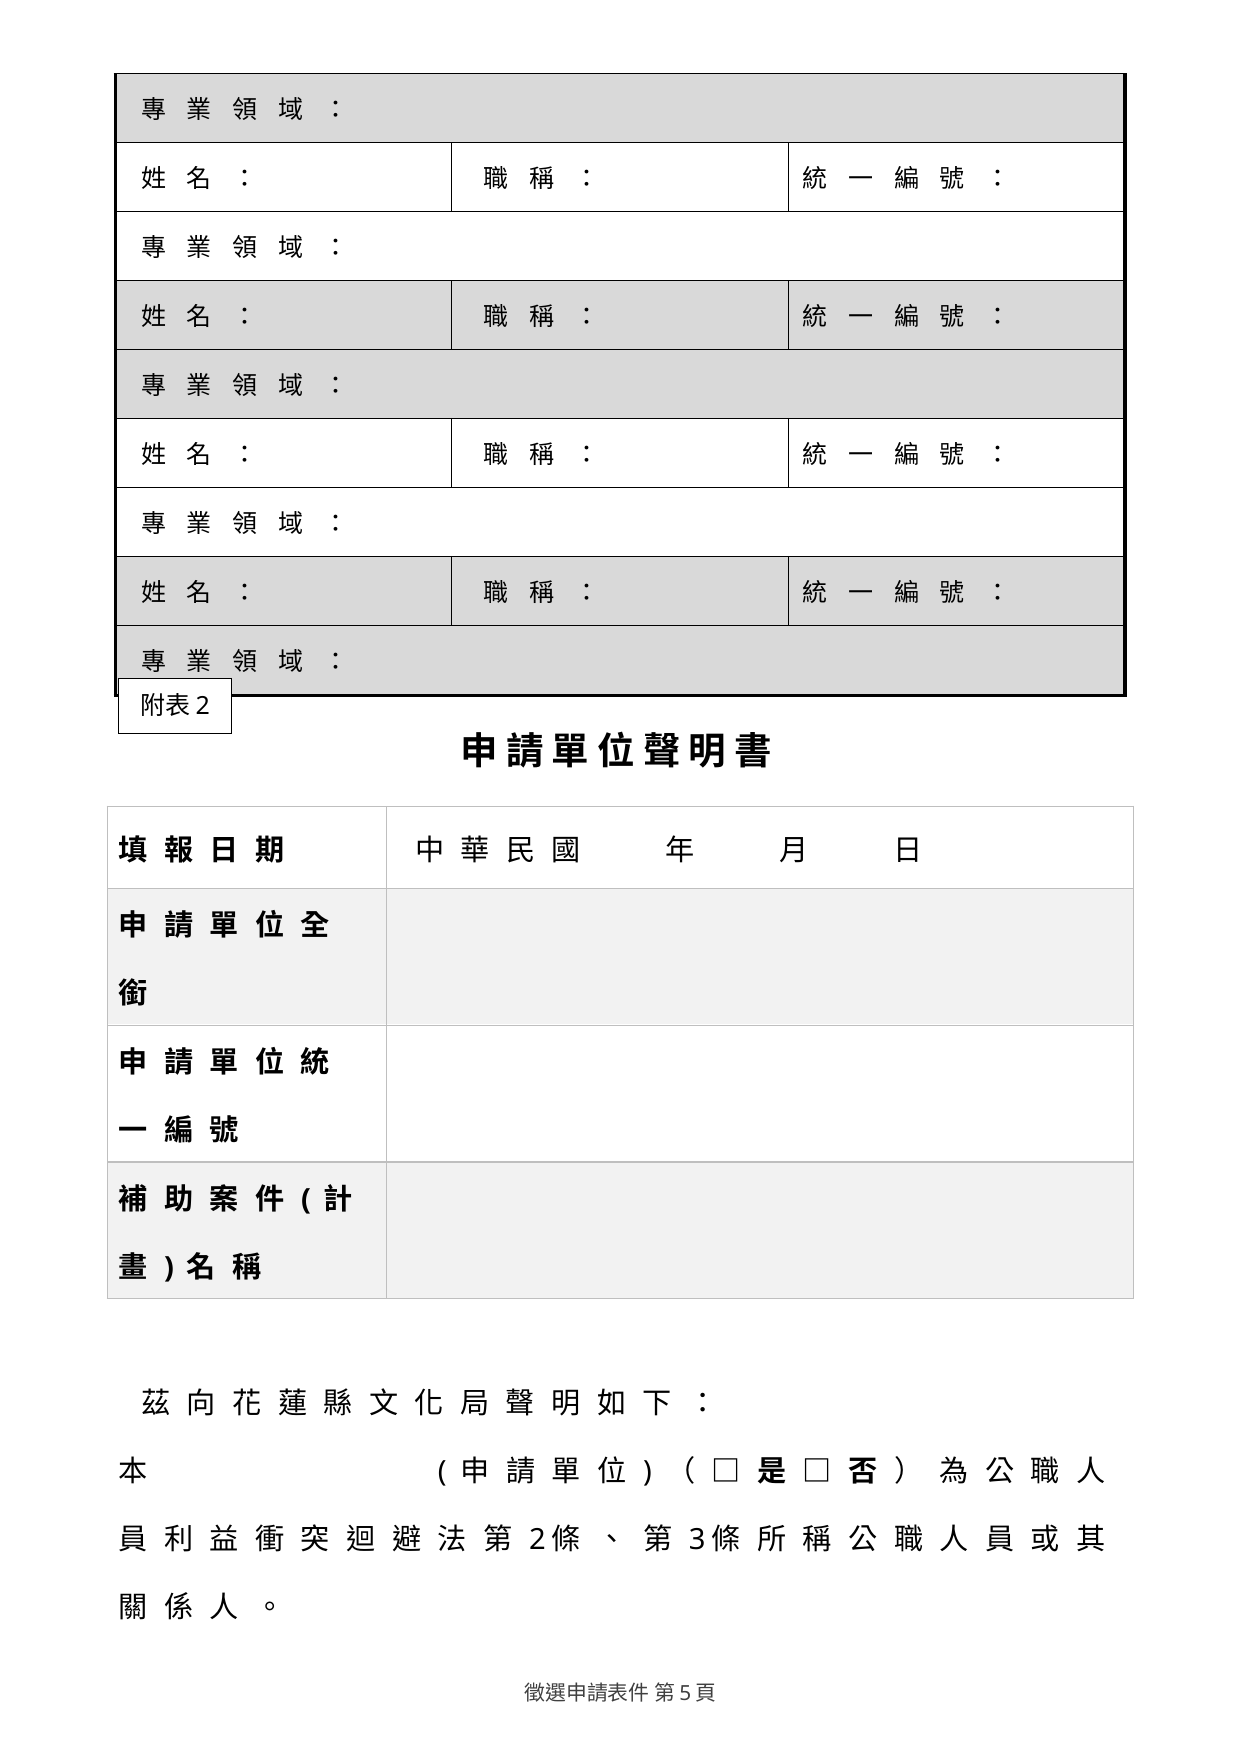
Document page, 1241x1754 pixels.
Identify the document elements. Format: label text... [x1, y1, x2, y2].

table_cell 統一編號： [789, 557, 1123, 625]
table_cell 姓名： [117, 281, 451, 349]
table_header 中華民國 年 月 日 [387, 807, 1133, 888]
table_cell [387, 1163, 1133, 1298]
table_cell 專業領域： [117, 74, 1123, 142]
text 茲向花蓮縣文化局聲明如下： [118, 1367, 1122, 1435]
text 本 (申請單位)（□是□否）為公職人員利益衝突迴避法第2條、第3條所稱公職人員或其關係人。 [118, 1435, 1122, 1639]
table_header 填報日期 [108, 807, 386, 888]
text 申請單位聲明書 [117, 714, 1122, 782]
table_cell 申請單位統一編號 [108, 1026, 386, 1161]
table_cell 專業領域： [117, 212, 1123, 280]
table_cell [387, 1026, 1133, 1161]
table_cell 姓名： [117, 143, 451, 211]
table_cell 職稱： [452, 143, 788, 211]
table_cell 姓名： [117, 557, 451, 625]
table_cell 統一編號： [789, 419, 1123, 487]
table_cell 職稱： [452, 281, 788, 349]
table_cell 職稱： [452, 419, 788, 487]
table_cell 補助案件(計畫)名稱 [108, 1163, 386, 1298]
table_cell 統一編號： [789, 143, 1123, 211]
table_cell 職稱： [452, 557, 788, 625]
table_cell 專業領域： [117, 350, 1123, 418]
table_cell [387, 889, 1133, 1024]
table_cell 統一編號： [789, 281, 1123, 349]
table_cell 專業領域： [117, 488, 1123, 556]
table_cell 姓名： [117, 419, 451, 487]
table_cell 申請單位全銜 [108, 889, 386, 1024]
table_cell 專業領域： [117, 626, 1123, 694]
